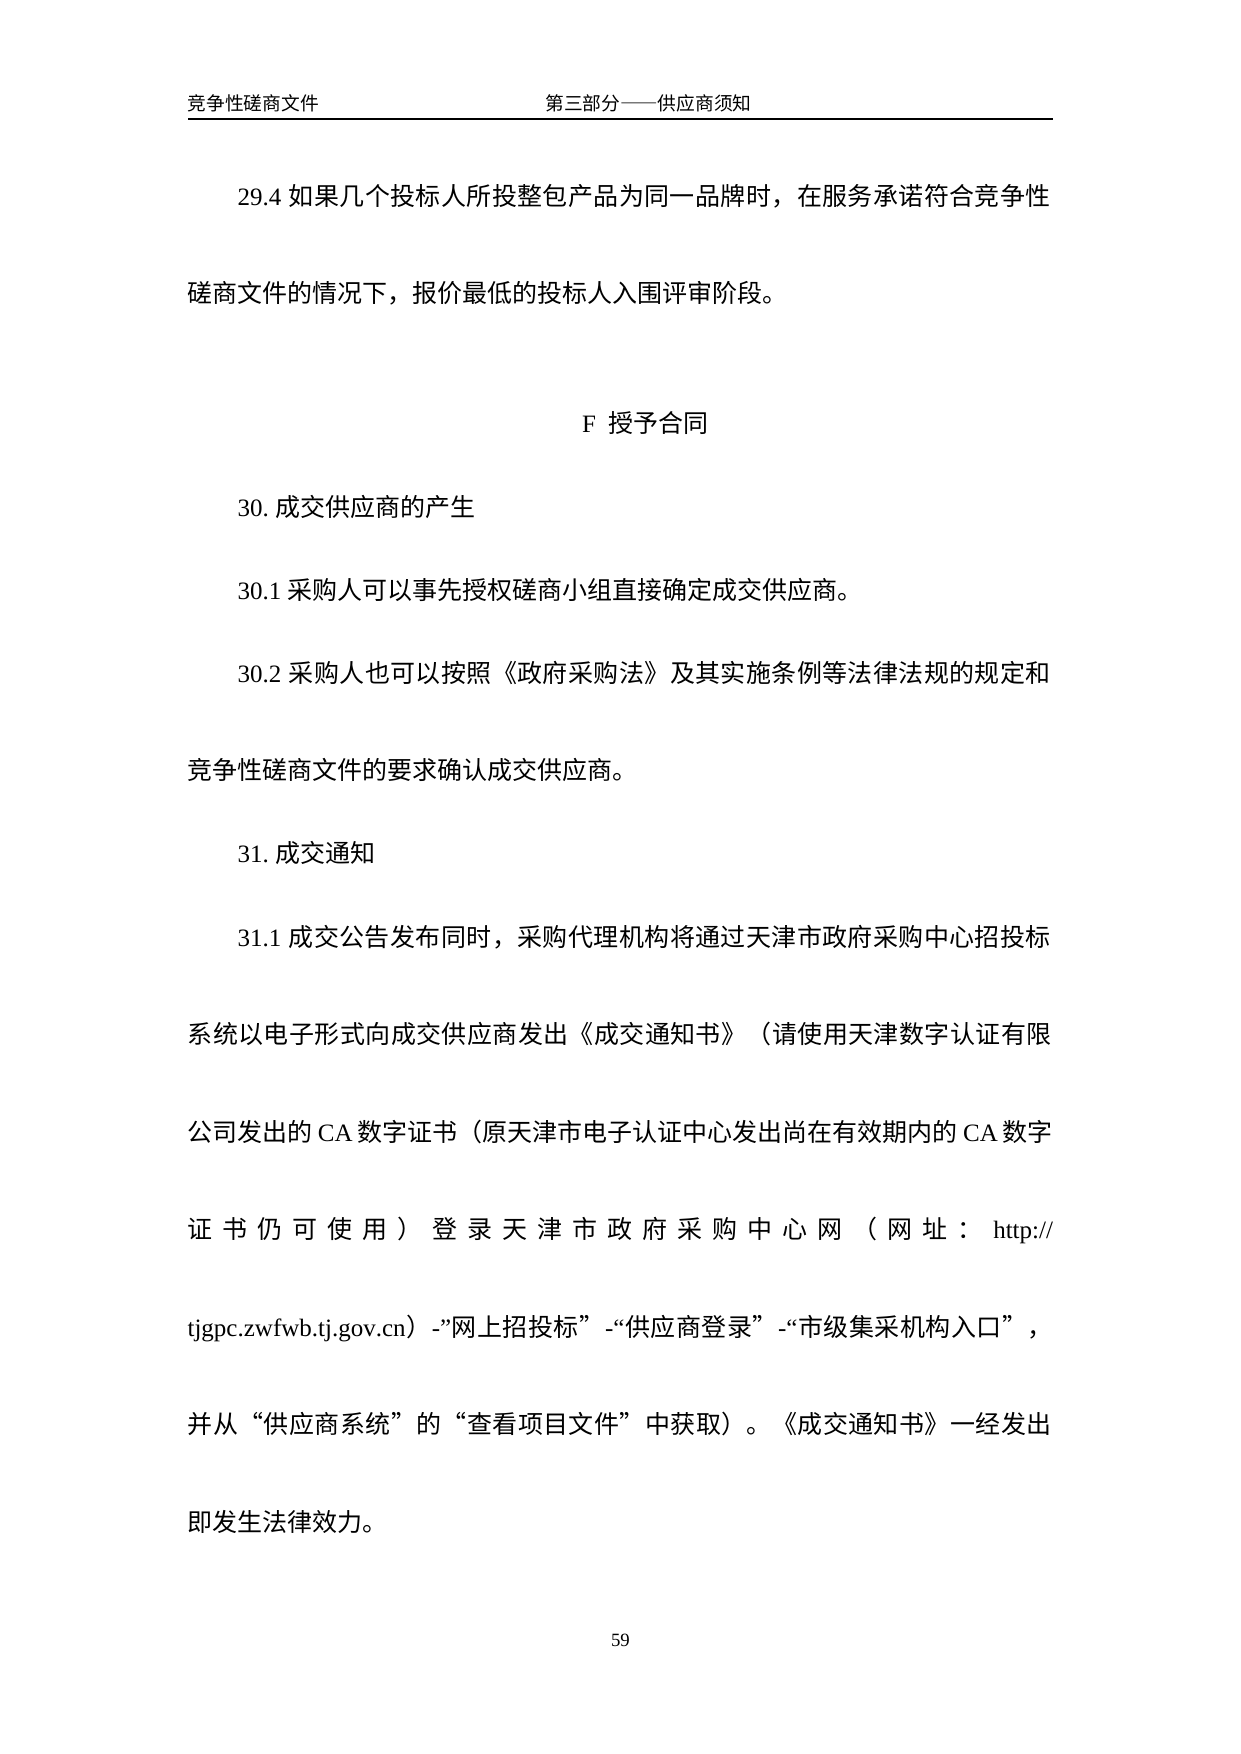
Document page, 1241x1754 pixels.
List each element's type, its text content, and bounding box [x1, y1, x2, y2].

text 30.1 采购人可以事先授权磋商小组直接确定成交供应商。 [187, 556, 1053, 621]
text 30.2 采购人也可以按照《政府采购法》及其实施条例等法律法规的规定和竞争性磋商文件的要求确认成交供应商。 [187, 639, 1053, 801]
text 30. 成交供应商的产生 [187, 473, 1053, 538]
text 31. 成交通知 [187, 819, 1053, 884]
text F 授予合同 [187, 389, 1053, 454]
text 29.4 如果几个投标人所投整包产品为同一品牌时，在服务承诺符合竞争性磋商文件的情况下，报价最低的投标人入围评审阶段。 [187, 162, 1053, 324]
text 31.1 成交公告发布同时，采购代理机构将通过天津市政府采购中心招投标系统以电子形式向成交供应商发出《成交通知书》（请使用天津数字认证有限公司发出的CA数字证书（原天津市电子认证中心发出尚在有效期内的CA数字证书仍可使用）登录天津市政府采购中心网（网址：http://tjgpc.zwfwb.tj.gov.cn）-”网上招投标”-“供应商登录”-“市级集采机构入口”，并从“供应商系统”的“查看项目文件”中获取）。《成交通知书》一经发出即发生法律效力。 [187, 903, 1053, 1553]
